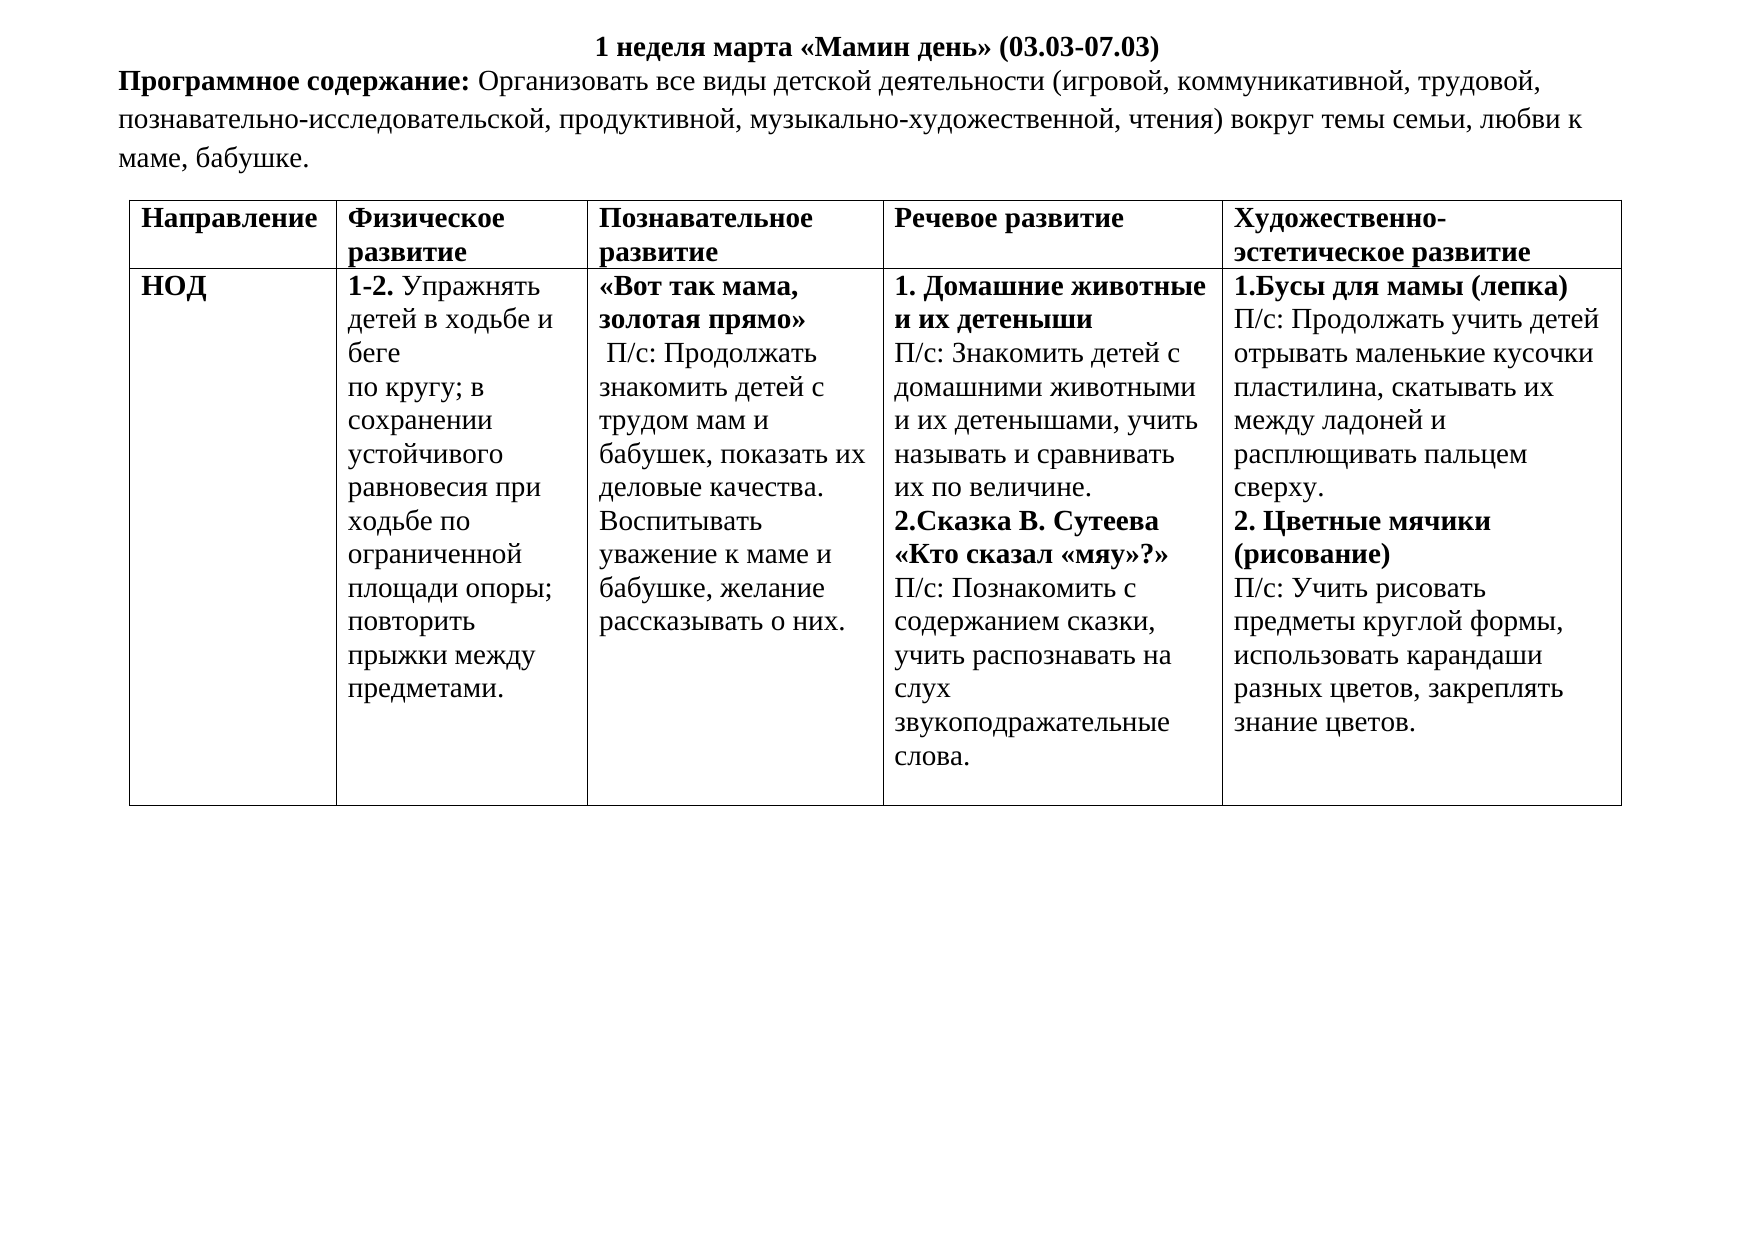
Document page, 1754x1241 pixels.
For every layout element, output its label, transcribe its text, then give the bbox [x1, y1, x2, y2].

table_cell 1-2. Упражнять детей в ходьбе и беге по кругу; в сохранении устойчивого равновесия при ходьбе по ограниченной площади опоры; повторить прыжки между предметами. [337, 269, 587, 805]
table_header Речевое развитие [884, 201, 1222, 267]
text 1 неделя марта «Мамин день» (03.03-07.03) [118, 29, 1636, 63]
table_cell 1. Домашние животные и их детеныши П/с: Знакомить детей с домашними животными и их детенышами, учить называть и сравнивать их по величине. 2.Сказка В. Сутеева «Кто сказал «мяу»?» П/с: Познакомить с содержанием сказки, учить распознавать на слух звукоподражательные слова. [884, 269, 1222, 805]
table_header Художественно- эстетическое развитие [1223, 201, 1621, 267]
table_cell «Вот так мама, золотая прямо» П/с: Продолжать знакомить детей с трудом мам и бабушек, показать их деловые качества. Воспитывать уважение к маме и бабушке, желание рассказывать о них. [588, 269, 883, 805]
table_header Физическое развитие [337, 201, 587, 267]
table_cell НОД [130, 269, 336, 805]
text Программное содержание: Организовать все виды детской деятельности (игровой, коммуникативной, трудовой, познавательно-исследовательской, продуктивной, музыкально-художественной, чтения) вокруг темы семьи, любви к маме, бабушке. [118, 63, 1636, 174]
table_cell 1.Бусы для мамы (лепка) П/с: Продолжать учить детей отрывать маленькие кусочки пластилина, скатывать их между ладоней и расплющивать пальцем сверху. 2. Цветные мячики (рисование) П/с: Учить рисовать предметы круглой формы, использовать карандаши разных цветов, закреплять знание цветов. [1223, 269, 1621, 805]
table_header Направление [130, 201, 336, 267]
table_header Познавательное развитие [588, 201, 883, 267]
